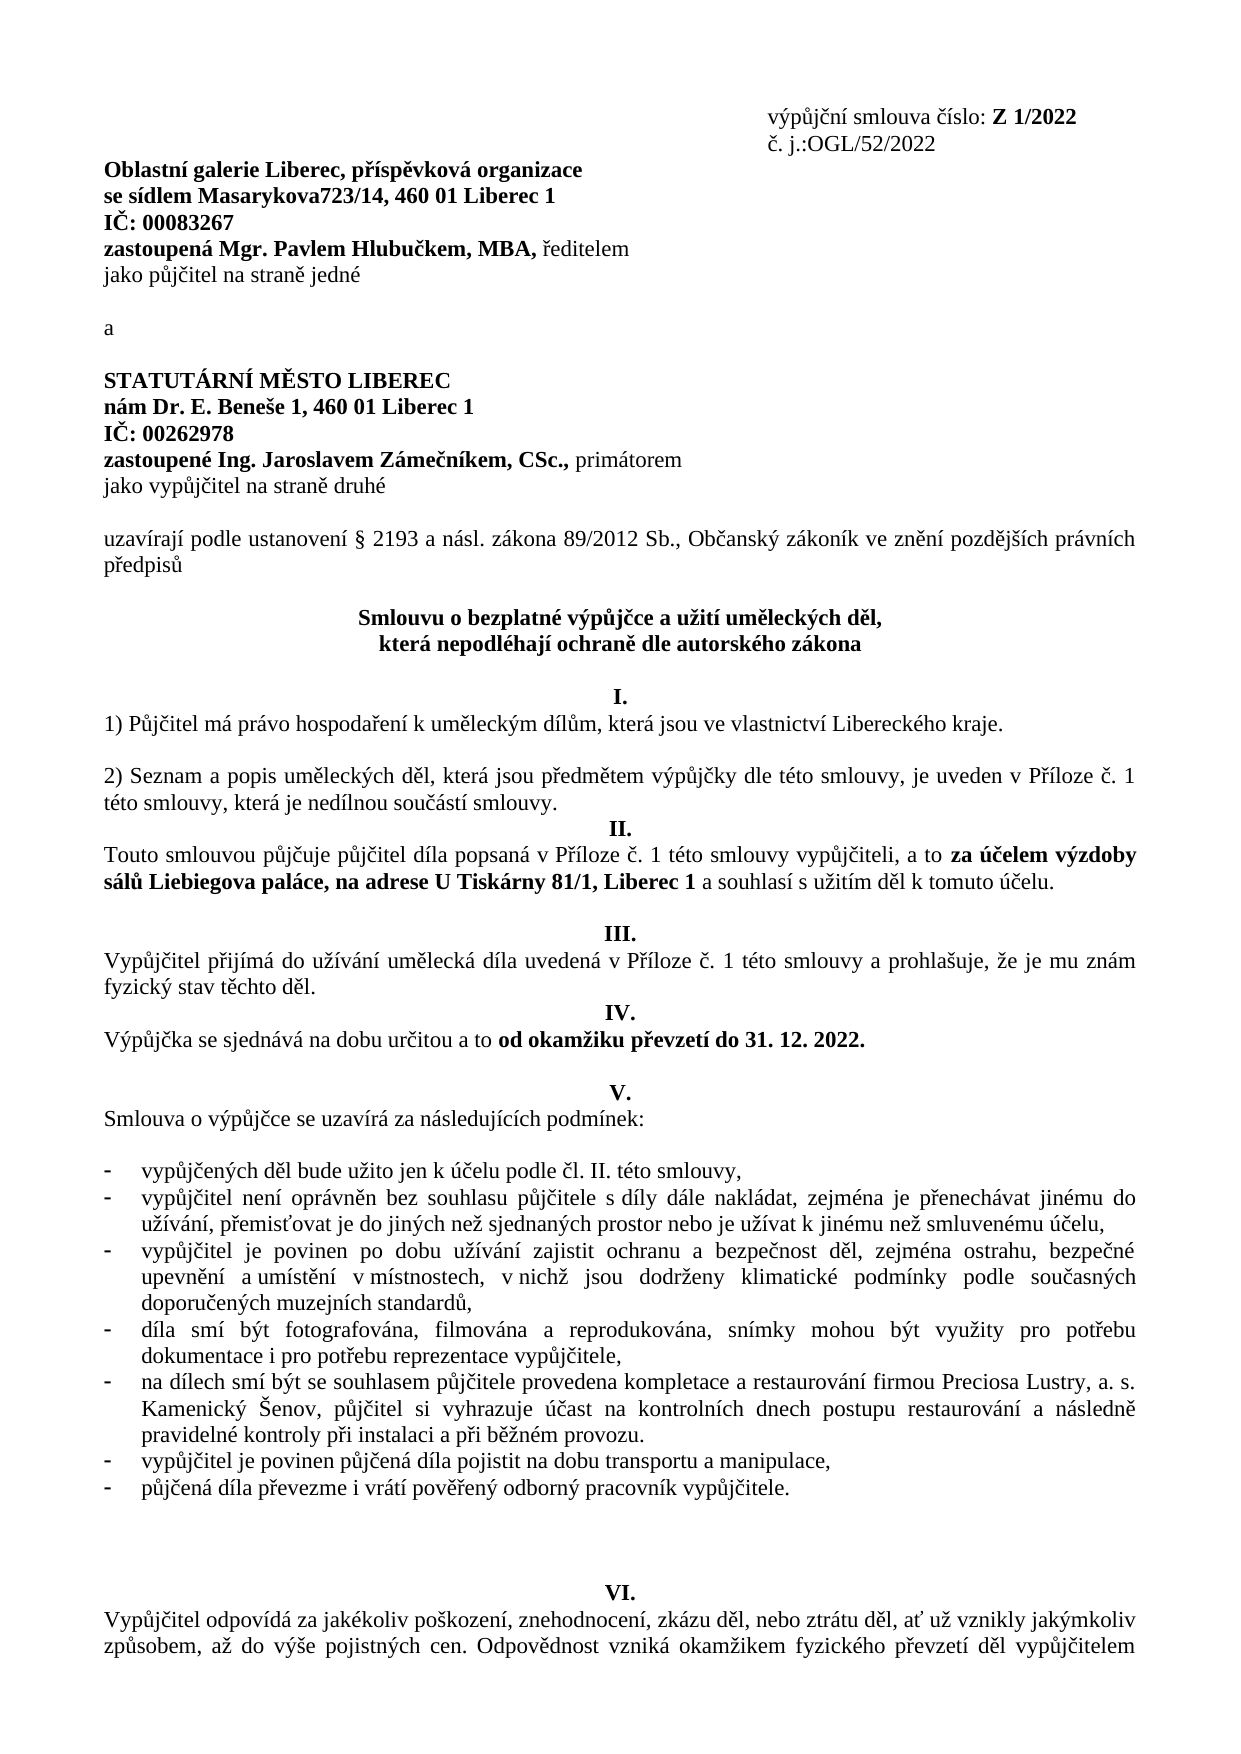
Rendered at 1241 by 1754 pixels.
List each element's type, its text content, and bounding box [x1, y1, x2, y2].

text Smlouvu o bezplatné výpůjčce a užití uměleckých děl, [103, 604, 1137, 631]
list na dílech smí být se souhlasem půjčitele provedena kompletace a restaurování firmou Preciosa Lustry, a. s. Kamenický Šenov, půjčitel si vyhrazuje účast na kontrolních dnech postupu restaurování a následně pravidelné kontroly při instalaci a při běžném provozu. [103, 1368, 1137, 1447]
text č. j.:OGL/52/2022 [103, 130, 1137, 156]
text Oblastní galerie Liberec, příspěvková organizace [103, 156, 1137, 182]
text nám Dr. E. Beneše 1, 460 01 Liberec 1 [103, 393, 1137, 420]
text zastoupená Mgr. Pavlem Hlubučkem, MBA, ředitelem [103, 235, 1137, 262]
text jako půjčitel na straně jedné [103, 262, 1137, 288]
text se sídlem Masarykova723/14, 460 01 Liberec 1 [103, 182, 1137, 209]
text IV. [103, 999, 1137, 1026]
text která nepodléhají ochraně dle autorského zákona [103, 631, 1137, 657]
list vypůjčitel není oprávněn bez souhlasu půjčitele s díly dále nakládat, zejména je přenechávat jinému do užívání, přemisťovat je do jiných než sjednaných prostor nebo je užívat k jinému než smluvenému účelu, [103, 1184, 1137, 1237]
list půjčená díla převezme i vrátí pověřený odborný pracovník vypůjčitele. [103, 1474, 1137, 1500]
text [103, 1606, 1137, 1658]
text 1) Půjčitel má právo hospodaření k uměleckým dílům, která jsou ve vlastnictví Libereckého kraje. [103, 709, 1137, 736]
list vypůjčených děl bude užito jen k účelu podle čl. II. této smlouvy, [103, 1158, 1137, 1184]
text IČ: 00083267 [103, 209, 1137, 235]
list vypůjčitel je povinen půjčená díla pojistit na dobu transportu a manipulace, [103, 1447, 1137, 1474]
text výpůjční smlouva číslo: Z 1/2022 [103, 103, 1137, 130]
text VI. [103, 1579, 1137, 1606]
text STATUTÁRNÍ MĚSTO LIBEREC [103, 367, 1137, 393]
text IČ: 00262978 [103, 420, 1137, 446]
text III. [103, 920, 1137, 947]
text Výpůjčka se sjednává na dobu určitou a to od okamžiku převzetí do 31. 12. 2022. [103, 1026, 1137, 1052]
text V. [103, 1078, 1137, 1105]
list díla smí být fotografována, filmována a reprodukována, snímky mohou být využity pro potřebu dokumentace i pro potřebu reprezentace vypůjčitele, [103, 1316, 1137, 1368]
text uzavírají podle ustanovení § 2193 a násl. zákona 89/2012 Sb., Občanský zákoník ve znění pozdějších právních předpisů [103, 525, 1137, 578]
list vypůjčitel je povinen po dobu užívání zajistit ochranu a bezpečnost děl, zejména ostrahu, bezpečné upevnění a umístění v místnostech, v nichž jsou dodrženy klimatické podmínky podle současných doporučených muzejních standardů, [103, 1237, 1137, 1316]
text Smlouva o výpůjčce se uzavírá za následujících podmínek: [103, 1105, 1137, 1131]
text Vypůjčitel přijímá do užívání umělecká díla uvedená v Příloze č. 1 této smlouvy a prohlašuje, že je mu znám fyzický stav těchto děl. [103, 947, 1137, 999]
text 2) Seznam a popis uměleckých děl, která jsou předmětem výpůjčky dle této smlouvy, je uveden v Příloze č. 1 této smlouvy, která je nedílnou součástí smlouvy. [103, 762, 1137, 815]
text Touto smlouvou půjčuje půjčitel díla popsaná v Příloze č. 1 této smlouvy vypůjčiteli, a to za účelem výzdoby sálů Liebiegova paláce, na adrese U Tiskárny 81/1, Liberec 1 a souhlasí s užitím děl k tomuto účelu. [103, 841, 1137, 894]
text a [103, 314, 1137, 341]
text jako vypůjčitel na straně druhé [103, 472, 1137, 499]
text zastoupené Ing. Jaroslavem Zámečníkem, CSc., primátorem [103, 446, 1137, 472]
text II. [103, 815, 1137, 841]
text I. [103, 683, 1137, 709]
